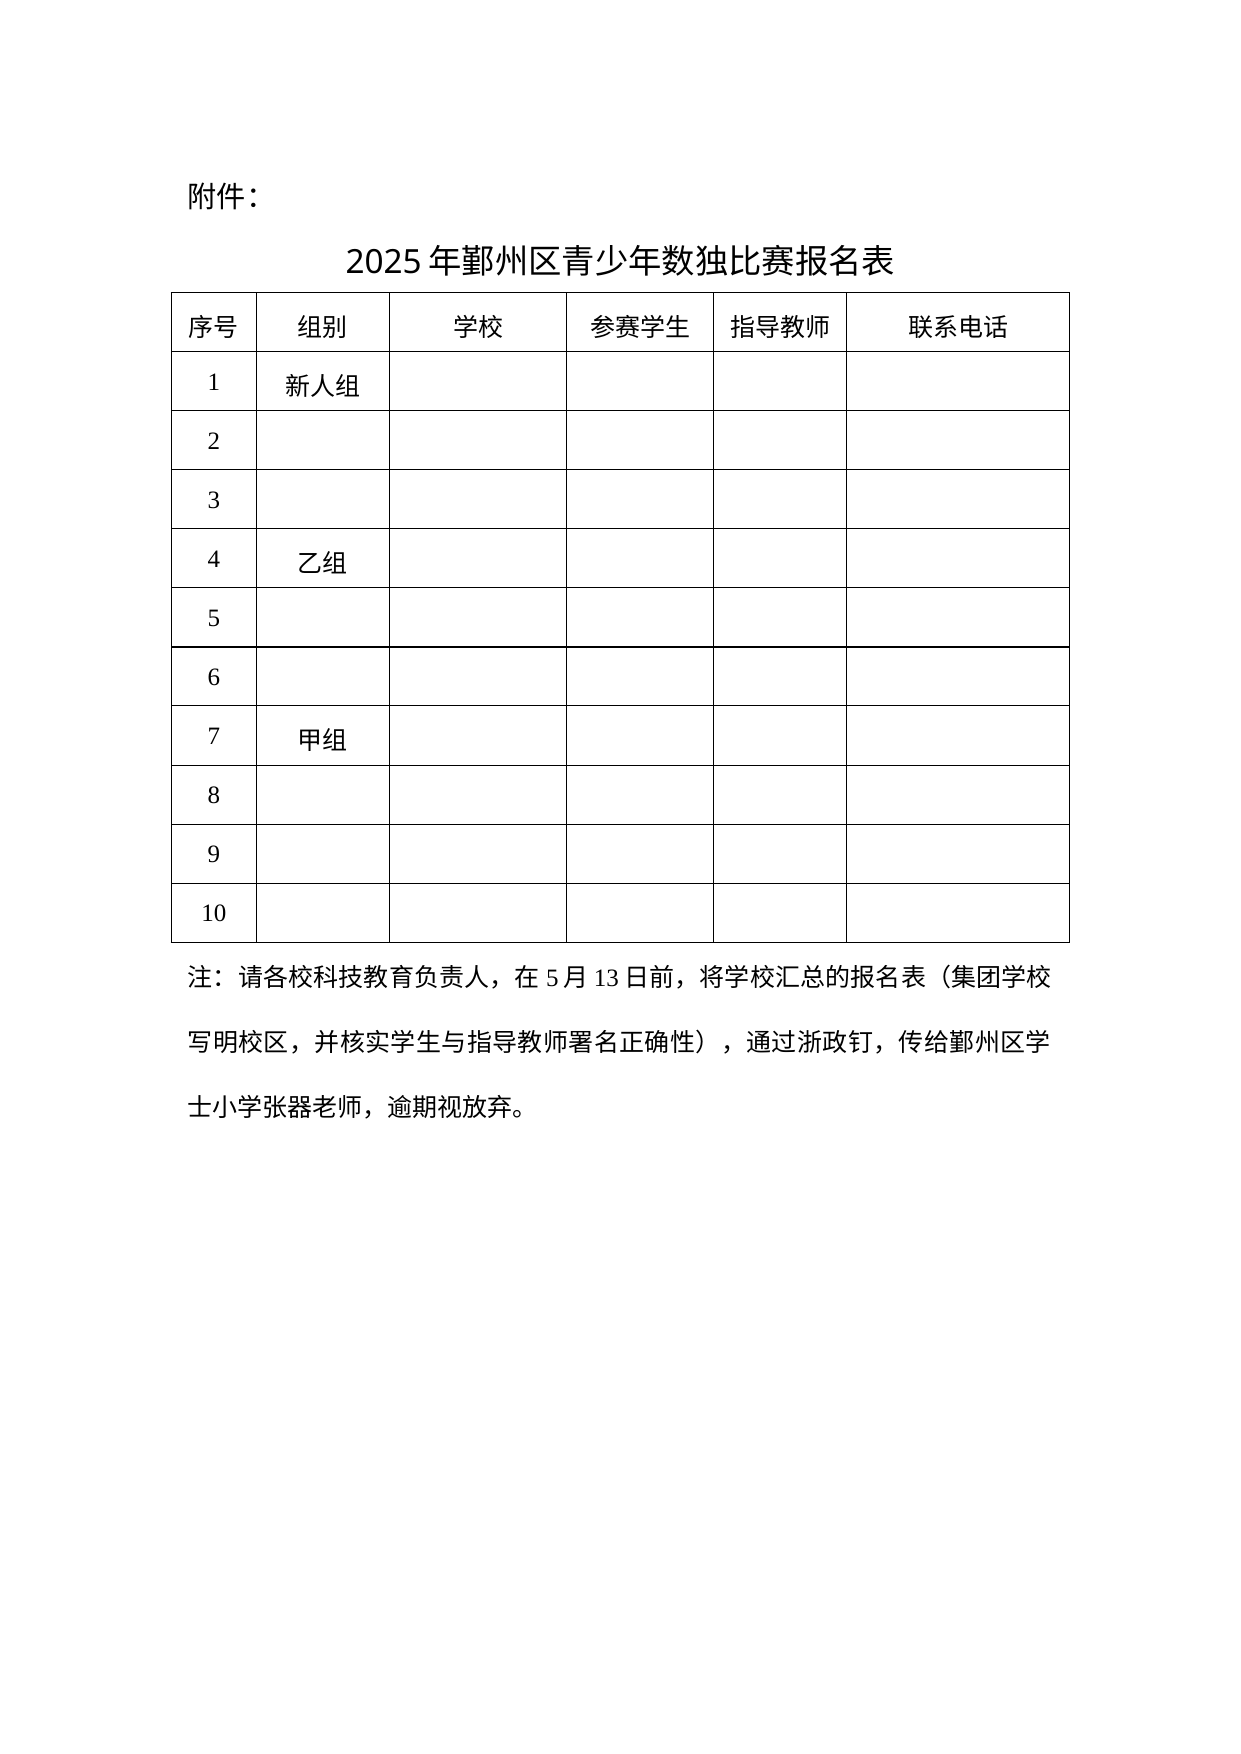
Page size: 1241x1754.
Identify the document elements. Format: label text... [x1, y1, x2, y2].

table_cell [714, 706, 846, 764]
table_cell [847, 588, 1069, 646]
table_cell [390, 648, 566, 705]
table_cell 6 [172, 648, 256, 705]
table_cell [714, 884, 846, 942]
table_cell [567, 884, 713, 942]
table_cell [567, 352, 713, 410]
table_cell 乙组 [257, 529, 389, 587]
table_cell [390, 470, 566, 528]
table_cell [847, 648, 1069, 705]
table_cell 4 [172, 529, 256, 587]
table_cell [257, 470, 389, 528]
table_cell [390, 529, 566, 587]
table_cell 9 [172, 825, 256, 883]
table_header 联系电话 [847, 293, 1069, 351]
table_cell 1 [172, 352, 256, 410]
table_cell 7 [172, 706, 256, 764]
text 2025年鄞州区青少年数独比赛报名表 [187, 227, 1053, 292]
table_cell [257, 648, 389, 705]
table_cell 甲组 [257, 706, 389, 764]
table_header 参赛学生 [567, 293, 713, 351]
table_cell [847, 529, 1069, 587]
table_cell [847, 352, 1069, 410]
table_cell [567, 706, 713, 764]
table_cell [714, 588, 846, 646]
table_cell [714, 648, 846, 705]
table_cell [847, 411, 1069, 469]
table_cell [257, 884, 389, 942]
table_cell [257, 588, 389, 646]
table_cell [567, 648, 713, 705]
table_cell 8 [172, 766, 256, 823]
table_cell [714, 825, 846, 883]
table_cell 2 [172, 411, 256, 469]
table_cell [567, 411, 713, 469]
table_cell [847, 884, 1069, 942]
table_cell [390, 588, 566, 646]
text 注：请各校科技教育负责人，在5月13日前，将学校汇总的报名表（集团学校写明校区，并核实学生与指导教师署名正确性），通过浙政钉，传给鄞州区学士小学张器老师，逾期视放弃。 [187, 943, 1053, 1138]
table_cell [847, 766, 1069, 823]
table_cell [847, 470, 1069, 528]
table_cell [257, 411, 389, 469]
table_header 序号 [172, 293, 256, 351]
table_cell [567, 825, 713, 883]
table_header 学校 [390, 293, 566, 351]
table_cell [257, 825, 389, 883]
table_cell [567, 588, 713, 646]
table_cell [390, 411, 566, 469]
table_cell [714, 470, 846, 528]
table_cell 5 [172, 588, 256, 646]
table_cell [390, 766, 566, 823]
table_cell [714, 411, 846, 469]
table_header 组别 [257, 293, 389, 351]
table_cell [847, 825, 1069, 883]
table_cell [714, 766, 846, 823]
table_cell [567, 529, 713, 587]
table_cell [390, 706, 566, 764]
table_cell [257, 766, 389, 823]
table_cell [390, 825, 566, 883]
table_cell 10 [172, 884, 256, 942]
table_cell 新人组 [257, 352, 389, 410]
table_cell [567, 766, 713, 823]
table_header 指导教师 [714, 293, 846, 351]
text 附件： [187, 162, 1053, 227]
table_cell [390, 352, 566, 410]
table_cell [390, 884, 566, 942]
table_cell [714, 352, 846, 410]
table_cell [847, 706, 1069, 764]
table_cell [714, 529, 846, 587]
table_cell [567, 470, 713, 528]
table_cell 3 [172, 470, 256, 528]
